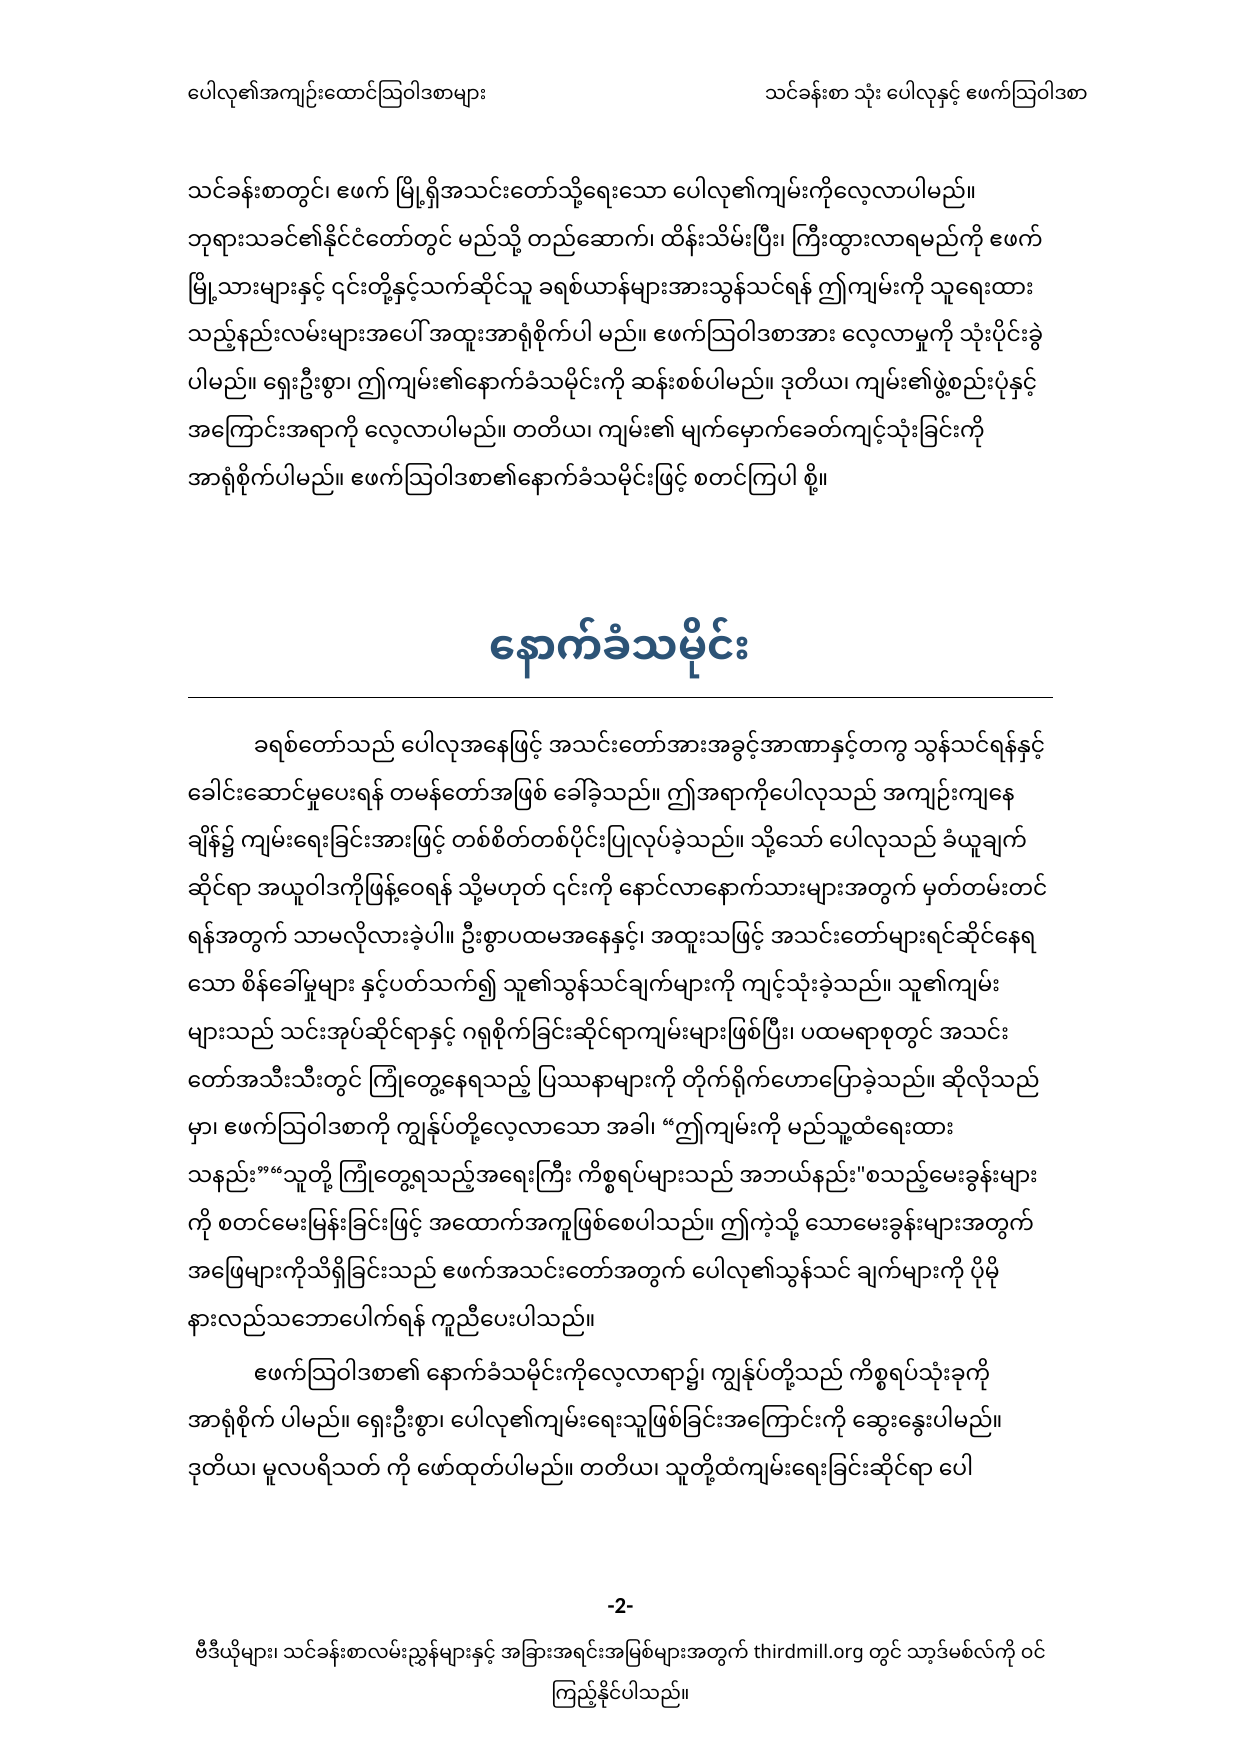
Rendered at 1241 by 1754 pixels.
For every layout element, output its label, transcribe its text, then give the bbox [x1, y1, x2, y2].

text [187, 1351, 1053, 1494]
subtitle နောက်ခံသမိုင်း [187, 604, 1053, 698]
text ခရစ်တော်သည် ပေါလုအနေဖြင့် အသင်းတော်အားအခွင့်အာဏာနှင့်တကွ သွန်သင်ရန်နှင့် ခေါင်းဆောင်မှုပေးရန် တမန်တော်အဖြစ် ခေါ်ခဲ့သည်။ ဤအရာကိုပေါလုသည် အကျဉ်းကျနေချိန်၌ ကျမ်းရေးခြင်းအားဖြင့် တစ်စိတ်တစ်ပိုင်းပြုလုပ်ခဲ့သည်။ သို့သော် ပေါလုသည် ခံယူချက်ဆိုင်ရာ အယူဝါဒကိုဖြန့်ဝေရန် သို့မဟုတ် ၎င်းကို နောင်လာနောက်သားများအတွက် မှတ်တမ်းတင်ရန်အတွက် သာမလိုလားခဲ့ပါ။ ဦးစွာပထမအနေနှင့်၊ အထူးသဖြင့် အသင်းတော်များရင်ဆိုင်နေရသော စိန်ခေါ်မှုများ နှင့်ပတ်သက်၍ သူ၏သွန်သင်ချက်များကို ကျင့်သုံးခဲ့သည်။ သူ၏ကျမ်းများသည် သင်းအုပ်ဆိုင်ရာနှင့် ဂရုစိုက်ခြင်းဆိုင်ရာကျမ်းများဖြစ်ပြီး၊ ပထမရာစုတွင် အသင်းတော်အသီးသီးတွင် ကြုံတွေ့နေရသည့် ပြဿနာများကို တိုက်ရိုက်ဟောပြောခဲ့သည်။ ဆိုလိုသည်မှာ၊ ဧဖက်သြဝါဒစာကို ကျွန်ုပ်တို့လေ့လာသော အခါ၊ “ဤကျမ်းကို မည်သူ့ထံရေးထားသနည်း”“သူတို့ ကြုံတွေ့ရသည့်အရေးကြီး ကိစ္စရပ်များသည် အဘယ်နည်း"စသည့်မေးခွန်းများကို စတင်မေးမြန်းခြင်းဖြင့် အထောက်အကူဖြစ်စေပါသည်။ ဤကဲ့သို့ သောမေးခွန်းများအတွက် အဖြေများကိုသိရှိခြင်းသည် ဧဖက်အသင်းတော်အတွက် ပေါလု၏သွန်သင် ချက်များကို ပိုမိုနားလည်သဘောပေါက်ရန် ကူညီပေးပါသည်။ [187, 723, 1053, 1345]
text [187, 169, 1053, 504]
